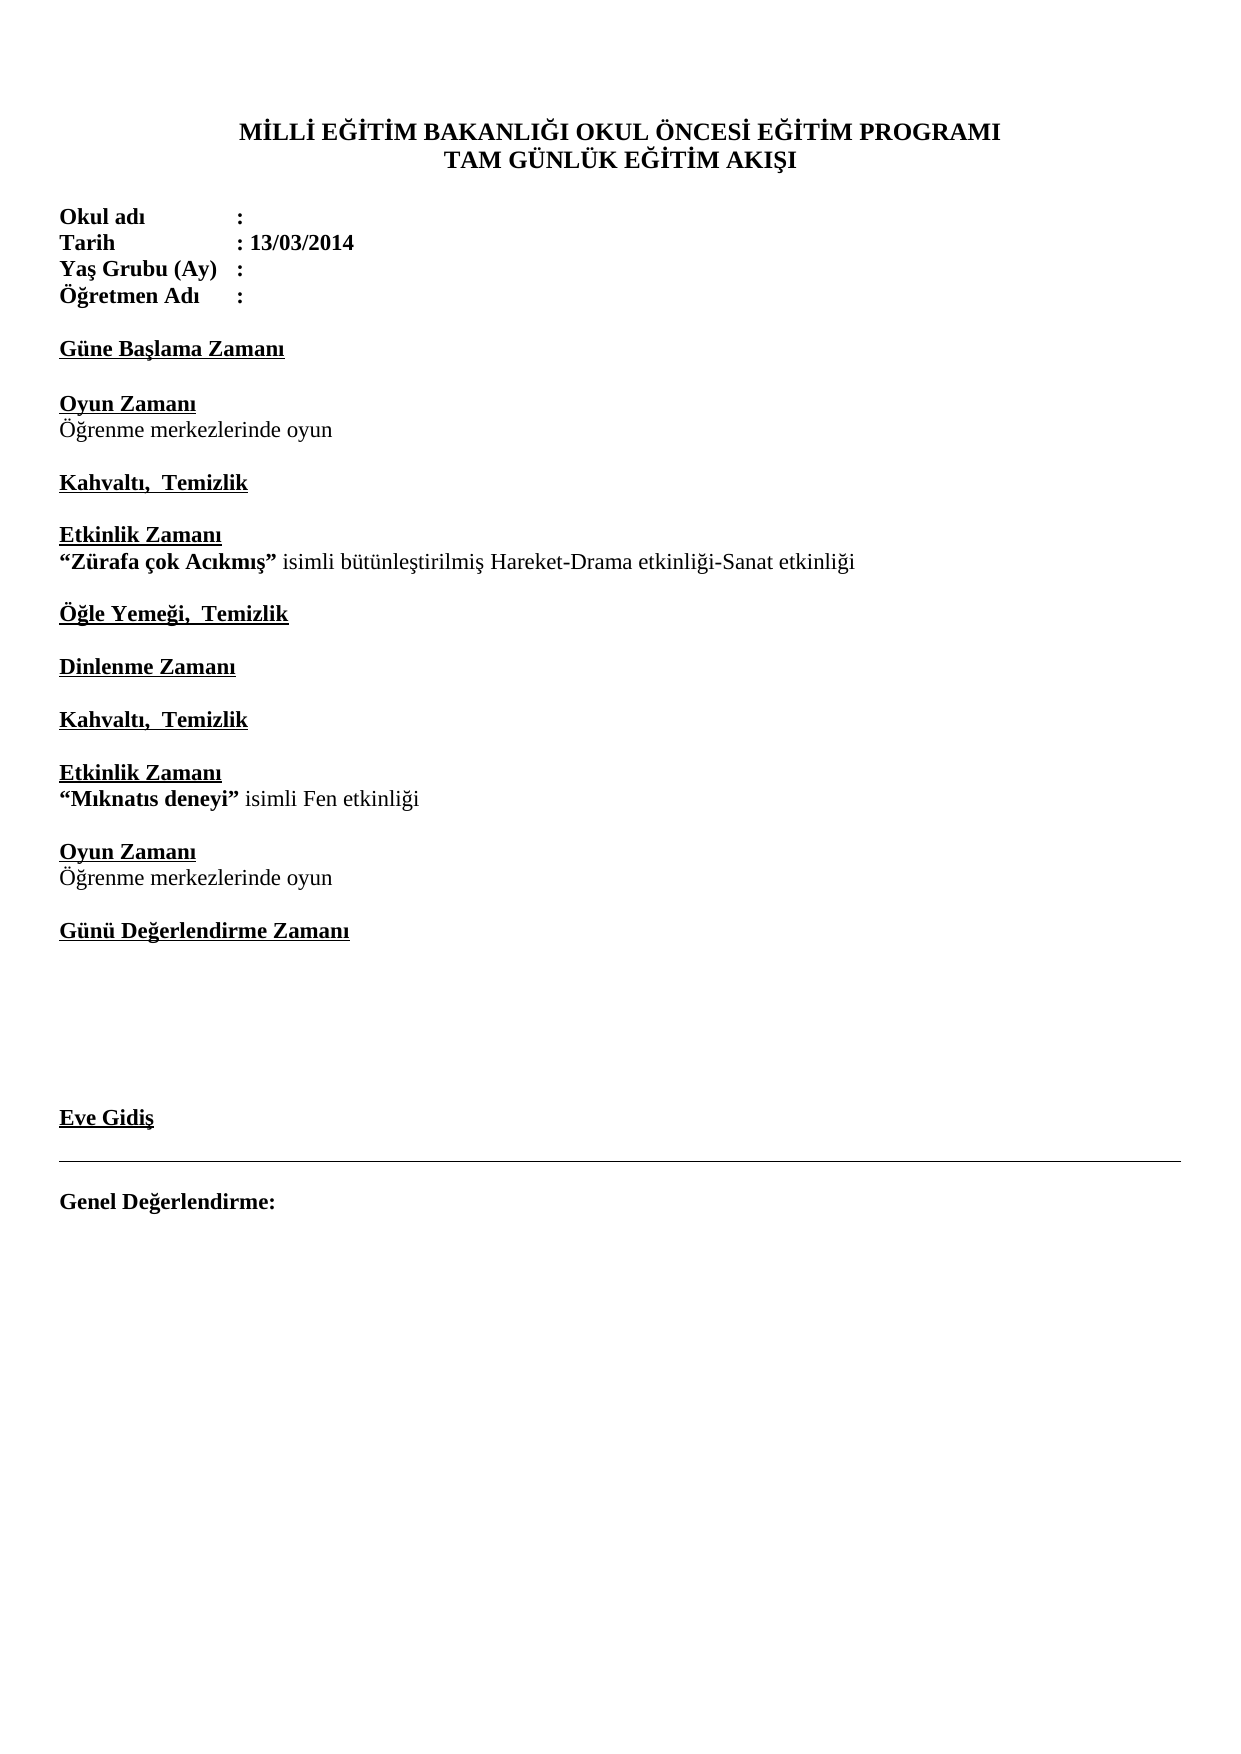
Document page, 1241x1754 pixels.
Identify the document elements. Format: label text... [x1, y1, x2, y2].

text Tarih : 13/03/2014 [59, 229, 1181, 256]
text Öğle Yemeği, Temizlik [59, 601, 1181, 627]
text Günü Değerlendirme Zamanı [59, 917, 1181, 943]
text Öğrenme merkezlerinde oyun [59, 416, 1181, 442]
text Öğretmen Adı : [59, 282, 1181, 308]
text “Mıknatıs deneyi” isimli Fen etkinliği [59, 785, 1181, 811]
text Okul adı : [59, 203, 1181, 229]
text Oyun Zamanı [59, 838, 1181, 864]
text Güne Başlama Zamanı [59, 334, 1181, 361]
text “Zürafa çok Acıkmış” isimli bütünleştirilmiş Hareket-Drama etkinliği-Sanat etkinliği [59, 548, 1181, 574]
text Yaş Grubu (Ay) : [59, 256, 1181, 282]
text Kahvaltı, Temizlik [59, 706, 1181, 732]
text Öğrenme merkezlerinde oyun [59, 864, 1181, 890]
text Genel Değerlendirme: [59, 1162, 1181, 1214]
text Etkinlik Zamanı [59, 521, 1181, 548]
text MİLLİ EĞİTİM BAKANLIĞI OKUL ÖNCESİ EĞİTİM PROGRAMI [59, 117, 1181, 145]
text Etkinlik Zamanı [59, 759, 1181, 785]
text Oyun Zamanı [59, 390, 1181, 416]
text Kahvaltı, Temizlik [59, 469, 1181, 495]
text TAM GÜNLÜK EĞİTİM AKIŞI [59, 145, 1181, 174]
text Eve Gidiş [59, 1104, 1181, 1130]
text Dinlenme Zamanı [59, 653, 1181, 679]
